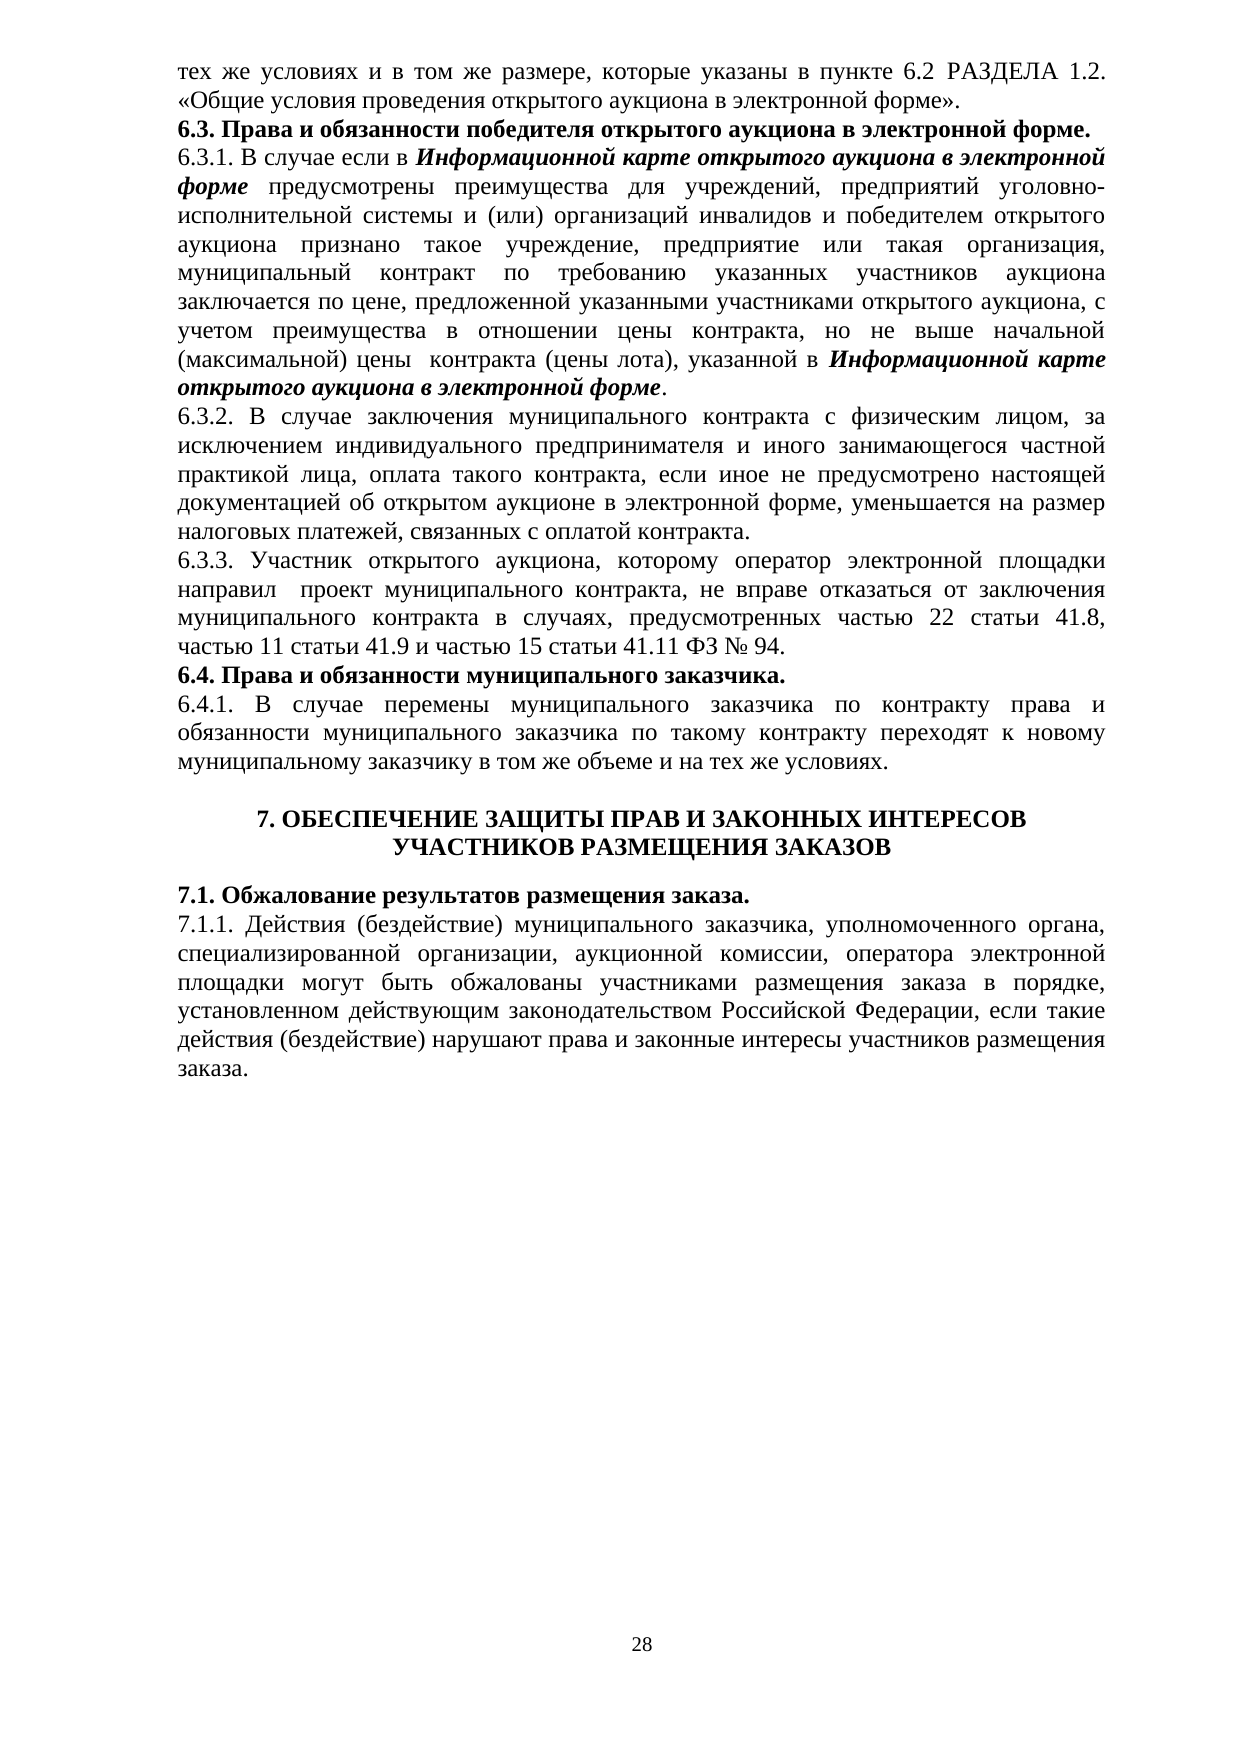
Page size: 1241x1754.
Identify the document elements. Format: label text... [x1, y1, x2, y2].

text 7.1.1. Действия (бездействие) муниципального заказчика, уполномоченного органа, специализированной организации, аукционной комиссии, оператора электронной площадки могут быть обжалованы участниками размещения заказа в порядке, установленном действующим законодательством Российской Федерации, если такие действия (бездействие) нарушают права и законные интересы участников размещения заказа. [177, 909, 1106, 1082]
text 7. ОБЕСПЕЧЕНИЕ ЗАЩИТЫ ПРАВ И ЗАКОННЫХ ИНТЕРЕСОВ [177, 804, 1106, 832]
text 6.3. Права и обязанности победителя открытого аукциона в электронной форме. [177, 114, 1106, 142]
text 6.3.1. В случае если в Информационной карте открытого аукциона в электронной форме предусмотрены преимущества для учреждений, предприятий уголовно-исполнительной системы и (или) организаций инвалидов и победителем открытого аукциона признано такое учреждение, предприятие или такая организация, муниципальный контракт по требованию указанных участников аукциона заключается по цене, предложенной указанными участниками открытого аукциона, с учетом преимущества в отношении цены контракта, но не выше начальной (максимальной) цены контракта (цены лота), указанной в Информационной карте открытого аукциона в электронной форме. [177, 142, 1106, 401]
text 6.3.2. В случае заключения муниципального контракта с физическим лицом, за исключением индивидуального предпринимателя и иного занимающегося частной практикой лица, оплата такого контракта, если иное не предусмотрено настоящей документацией об открытом аукционе в электронной форме, уменьшается на размер налоговых платежей, связанных с оплатой контракта. [177, 401, 1106, 545]
text 6.3.3. Участник открытого аукциона, которому оператор электронной площадки направил проект муниципального контракта, не вправе отказаться от заключения муниципального контракта в случаях, предусмотренных частью 22 статьи 41.8, частью 11 статьи 41.9 и частью 15 статьи 41.11 ФЗ № 94. [177, 545, 1106, 660]
text 6.4. Права и обязанности муниципального заказчика. [177, 660, 1106, 689]
text УЧАСТНИКОВ РАЗМЕЩЕНИЯ ЗАКАЗОВ [177, 832, 1106, 861]
text 7.1. Обжалование результатов размещения заказа. [177, 880, 1106, 909]
text 6.4.1. В случае перемены муниципального заказчика по контракту права и обязанности муниципального заказчика по такому контракту переходят к новому муниципальному заказчику в том же объеме и на тех же условиях. [177, 689, 1106, 775]
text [177, 56, 1106, 114]
